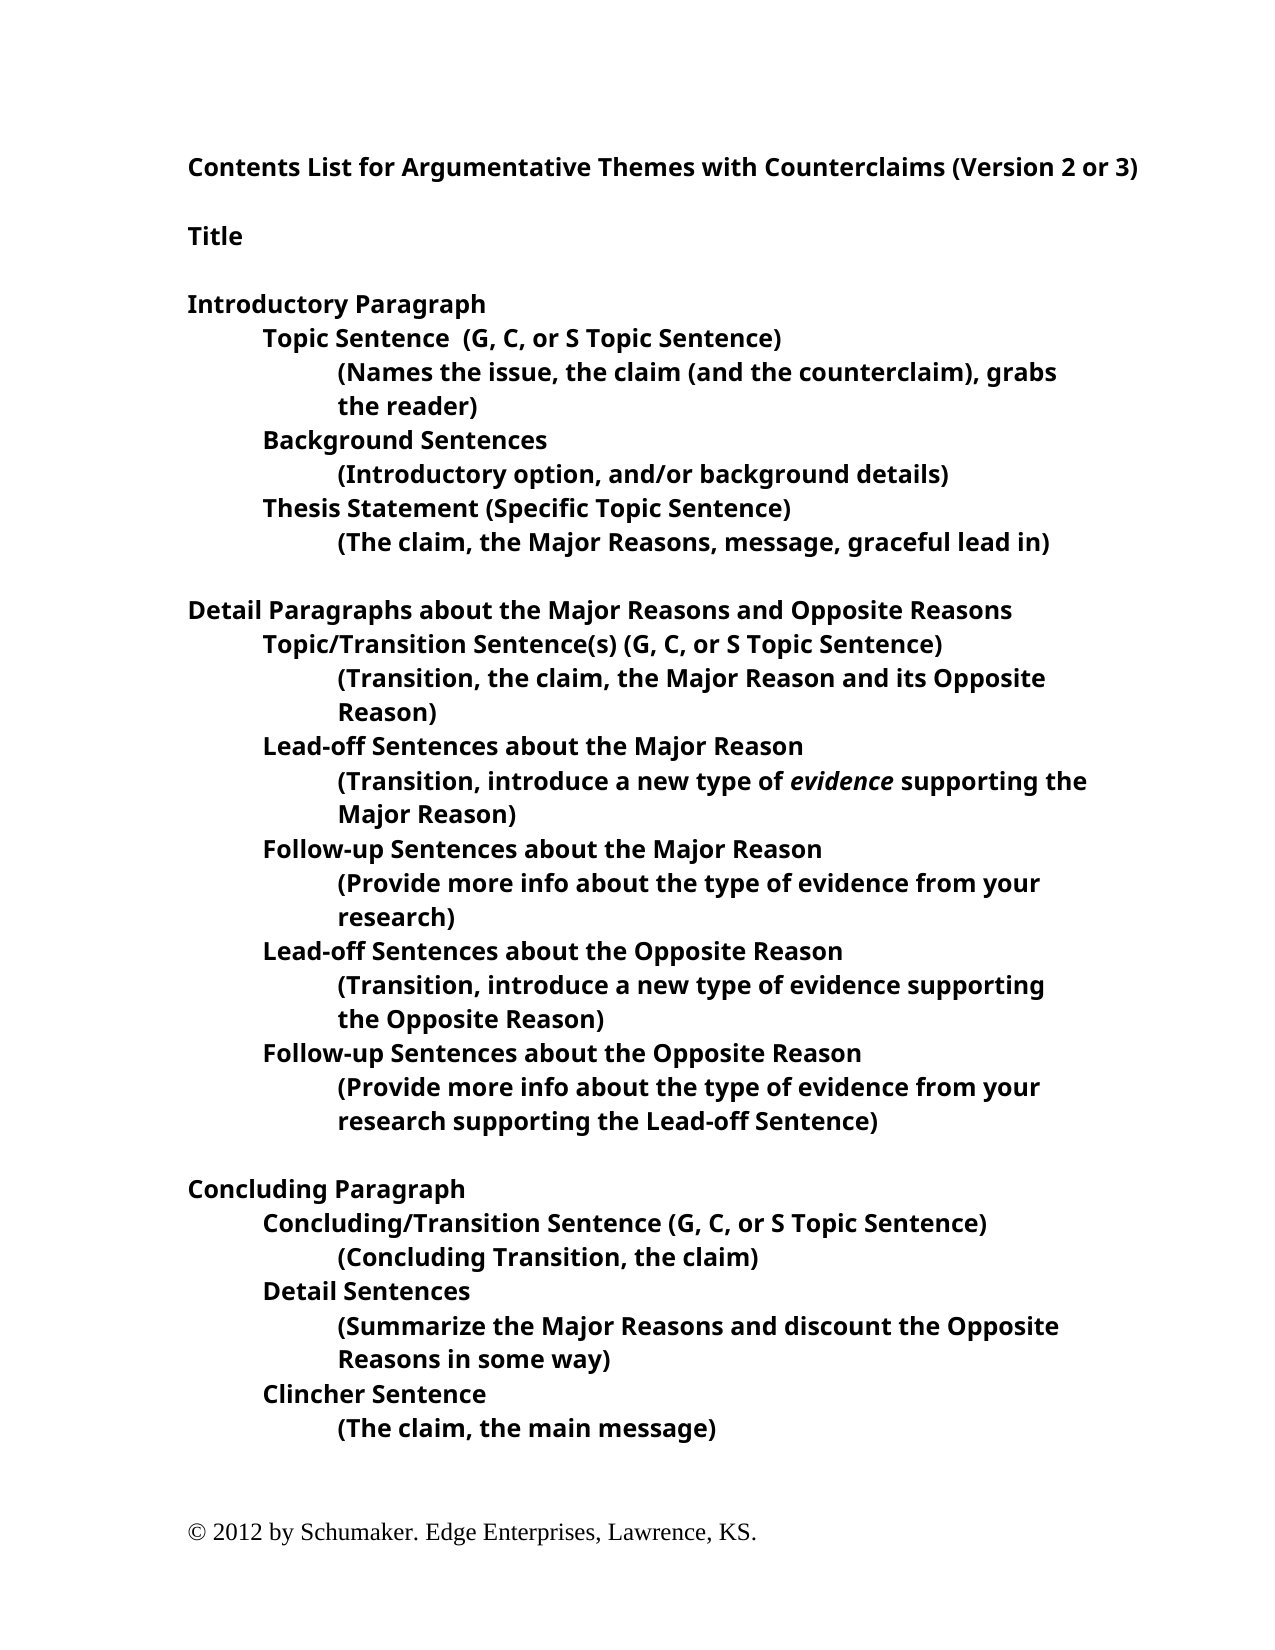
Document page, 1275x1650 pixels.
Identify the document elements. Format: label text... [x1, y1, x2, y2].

text (Transition, introduce a new type of evidence supporting the Opposite Reason) [337, 967, 1087, 1036]
text (The claim, the Major Reasons, message, graceful lead in) [187, 525, 1087, 559]
text (Introductory option, and/or background details) [187, 457, 1087, 491]
text (Provide more info about the type of evidence from your research supporting the Lead-off Sentence) [337, 1070, 1087, 1138]
text Topic/Transition Sentence(s) (G, C, or S Topic Sentence) [187, 627, 1087, 661]
text Concluding Paragraph [187, 1172, 1087, 1206]
text (The claim, the main message) [187, 1410, 1087, 1444]
text (Transition, introduce a new type of evidence supporting the Major Reason) [337, 763, 1087, 831]
text Clincher Sentence [187, 1376, 1087, 1410]
text (Provide more info about the type of evidence from your research) [337, 865, 1087, 933]
text Detail Paragraphs about the Major Reasons and Opposite Reasons [187, 593, 1087, 627]
text (Transition, the claim, the Major Reason and its Opposite Reason) [337, 661, 1087, 729]
text (Summarize the Major Reasons and discount the Opposite Reasons in some way) [337, 1308, 1087, 1376]
text (Names the issue, the claim (and the counterclaim), grabs the reader) [337, 354, 1087, 422]
text Concluding/Transition Sentence (G, C, or S Topic Sentence) [187, 1206, 1087, 1240]
text Introductory Paragraph [187, 286, 1087, 320]
text Follow-up Sentences about the Major Reason [187, 831, 1087, 865]
text Detail Sentences [187, 1274, 1087, 1308]
text Topic Sentence (G, C, or S Topic Sentence) [187, 320, 1087, 354]
text Lead-off Sentences about the Opposite Reason [187, 933, 1087, 967]
text (Concluding Transition, the claim) [187, 1240, 1087, 1274]
text Contents List for Argumentative Themes with Counterclaims (Version 2 or 3) [187, 150, 1153, 184]
text Follow-up Sentences about the Opposite Reason [187, 1036, 1087, 1070]
text Thesis Statement (Specific Topic Sentence) [187, 491, 1087, 525]
text Background Sentences [187, 422, 1087, 457]
text Title [187, 218, 1087, 252]
text Lead-off Sentences about the Major Reason [187, 729, 1087, 763]
